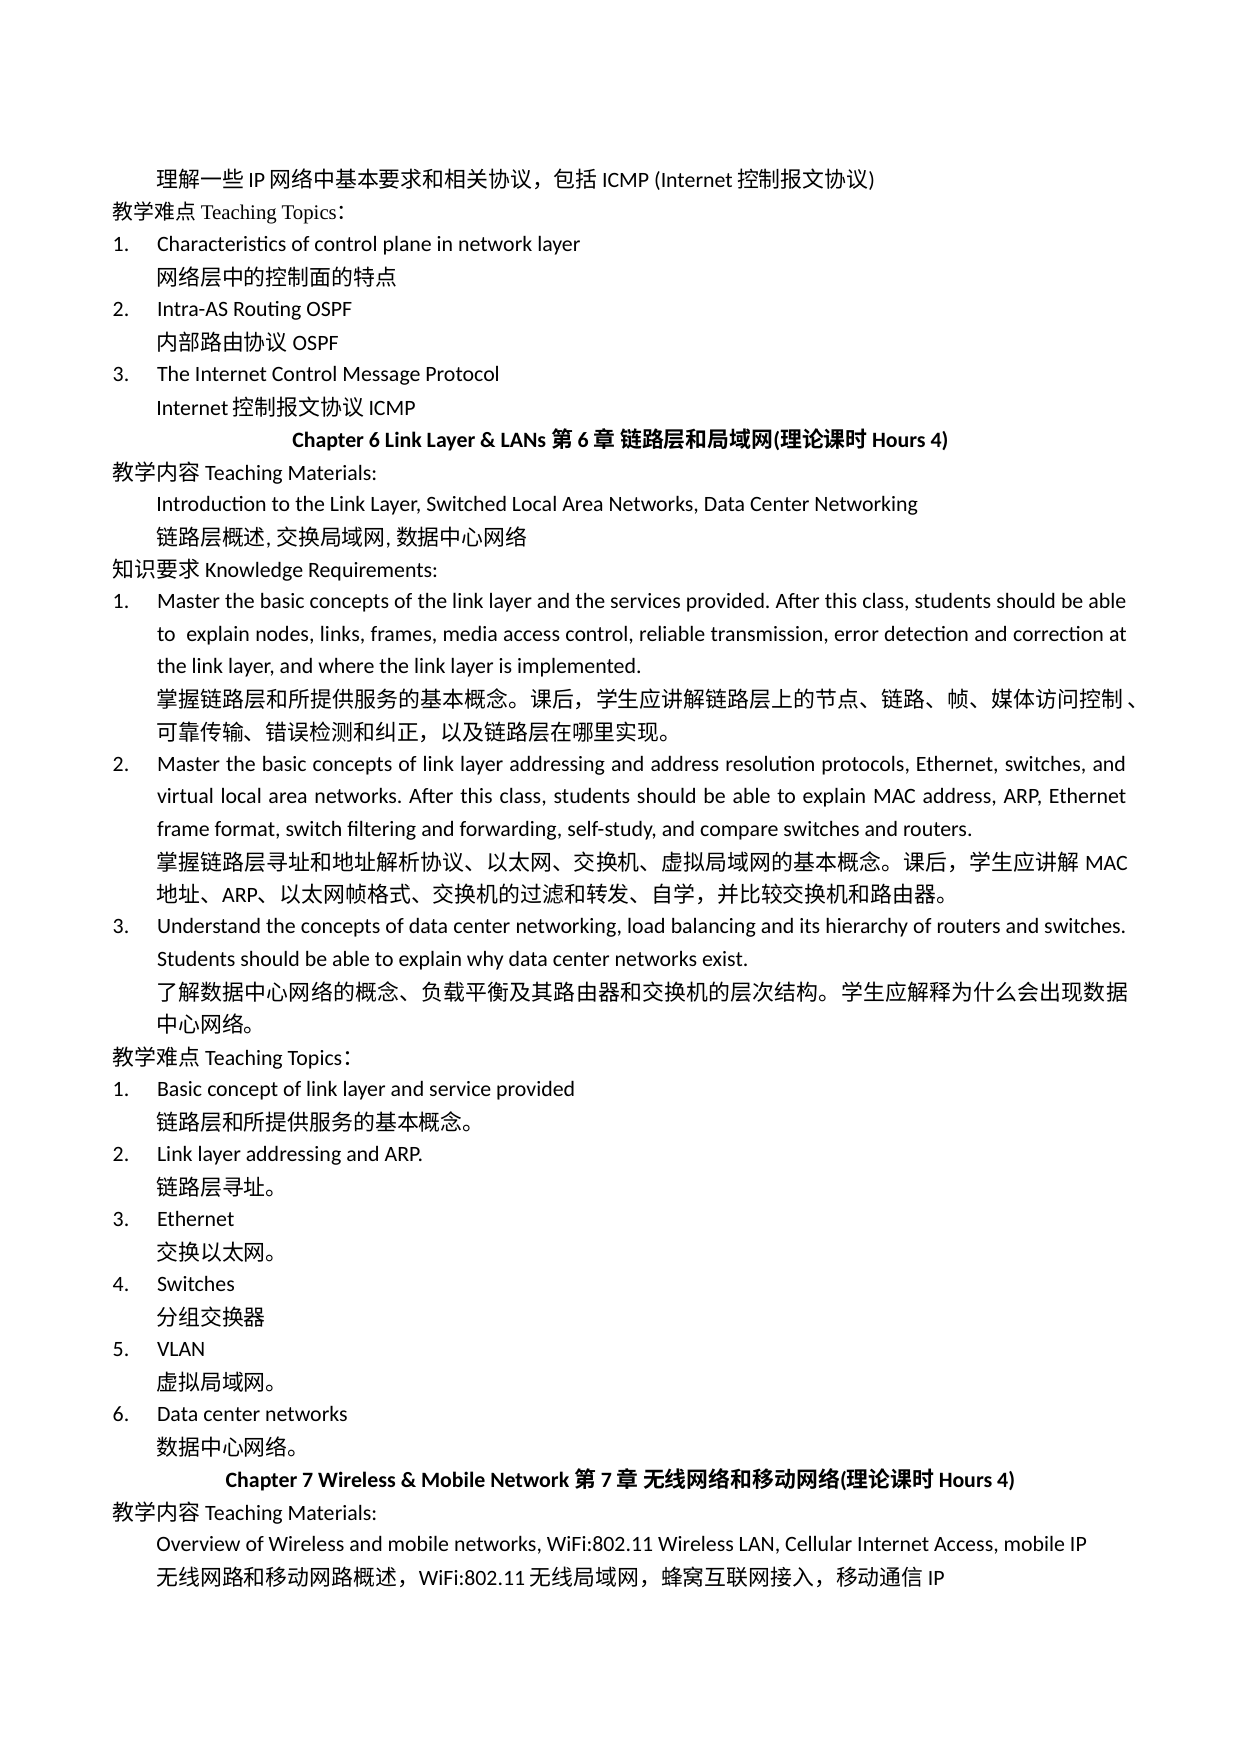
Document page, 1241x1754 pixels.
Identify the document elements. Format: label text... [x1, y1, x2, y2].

list Link layer addressing and ARP. [112, 1137, 1128, 1169]
text 交换以太网。 [156, 1234, 1128, 1267]
text 分组交换器 [156, 1299, 1128, 1332]
text 链路层和所提供服务的基本概念。 [156, 1104, 1128, 1137]
text 了解数据中心网络的概念、负载平衡及其路由器和交换机的层次结构。学生应解释为什么会出现数据中心网络。 [156, 974, 1128, 1039]
text 理解一些IP网络中基本要求和相关协议，包括ICMP (Internet控制报文协议) [156, 162, 1128, 194]
list Intra-AS Routing OSPF [112, 292, 1128, 324]
text Introduction to the Link Layer, Switched Local Area Networks, Data Center Networking [112, 487, 1128, 519]
list Ethernet [112, 1202, 1128, 1234]
list The Internet Control Message Protocol [112, 357, 1128, 389]
text 掌握链路层寻址和地址解析协议、以太网、交换机、虚拟局域网的基本概念。课后，学生应讲解MAC地址、ARP、以太网帧格式、交换机的过滤和转发、自学，并比较交换机和路由器。 [156, 844, 1128, 909]
text 教学难点 Teaching Topics： [112, 194, 1133, 227]
list Master the basic concepts of link layer addressing and address resolution protocols, Ethernet, switches, and virtual local area networks. After this class, students should be able to explain MAC address, ARP, Ethernet frame format, switch filtering and forwarding, self-study, and compare switches and routers. [112, 747, 1128, 844]
list Master the basic concepts of the link layer and the services provided. After this class, students should be able to explain nodes, links, frames, media access control, reliable transmission, error detection and correction at the link layer, and where the link layer is implemented. [112, 584, 1128, 682]
text 虚拟局域网。 [156, 1364, 1128, 1397]
text 掌握链路层和所提供服务的基本概念。课后，学生应讲解链路层上的节点、链路、帧、媒体访问控制、可靠传输、错误检测和纠正，以及链路层在哪里实现。 [156, 682, 1128, 747]
text 教学内容 Teaching Materials: [112, 454, 1128, 487]
text 网络层中的控制面的特点 [156, 259, 1128, 292]
list VLAN [112, 1332, 1128, 1364]
list Characteristics of control plane in network layer [112, 227, 1128, 259]
text 知识要求 Knowledge Requirements: [112, 552, 1128, 584]
text Overview of Wireless and mobile networks, WiFi:802.11 Wireless LAN, Cellular Internet Access, mobile IP [112, 1527, 1128, 1559]
text 链路层寻址。 [156, 1169, 1128, 1202]
text Chapter 7 Wireless & Mobile Network 第7章 无线网络和移动网络(理论课时Hours 4) [112, 1462, 1128, 1494]
list Switches [112, 1267, 1128, 1299]
text Internet控制报文协议ICMP [156, 389, 1128, 422]
list Data center networks [112, 1397, 1128, 1429]
list Understand the concepts of data center networking, load balancing and its hierarchy of routers and switches. Students should be able to explain why data center networks exist. [112, 909, 1128, 974]
text 链路层概述, 交换局域网, 数据中心网络 [112, 519, 1128, 552]
text 无线网路和移动网路概述，WiFi:802.11无线局域网，蜂窝互联网接入，移动通信IP [112, 1559, 1128, 1592]
list Basic concept of link layer and service provided [112, 1072, 1128, 1104]
text 内部路由协议 OSPF [156, 324, 1128, 357]
text Chapter 6 Link Layer & LANs 第6章 链路层和局域网(理论课时Hours 4) [112, 422, 1128, 454]
text 数据中心网络。 [156, 1429, 1128, 1462]
text 教学内容 Teaching Materials: [112, 1494, 1128, 1527]
text 教学难点 Teaching Topics： [112, 1039, 1128, 1072]
